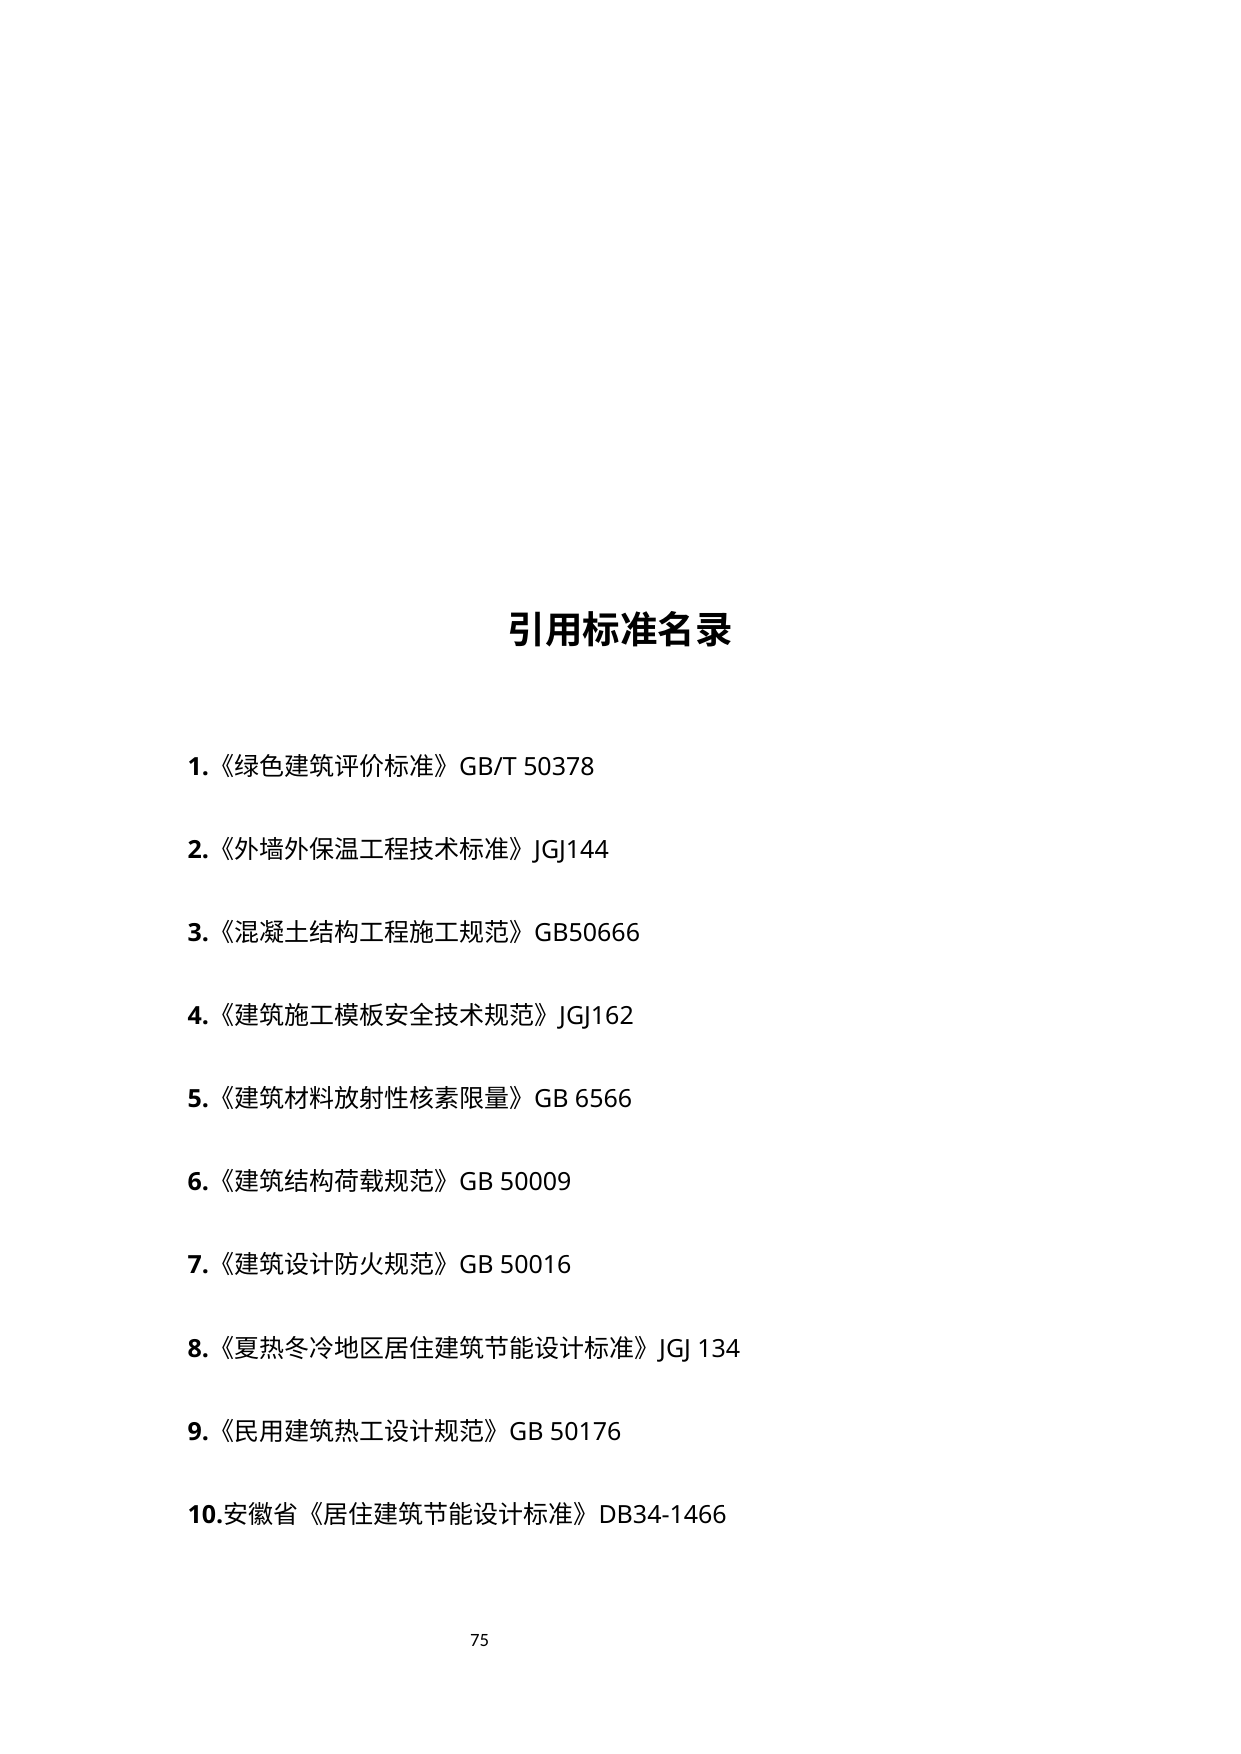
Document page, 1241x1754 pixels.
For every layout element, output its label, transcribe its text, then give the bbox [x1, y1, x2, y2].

text 引用标准名录 [187, 595, 1053, 660]
list 《绿色建筑评价标准》GB/T 50378 [187, 732, 1053, 797]
list 《民用建筑热工设计规范》GB 50176 [187, 1397, 1053, 1462]
list 《混凝土结构工程施工规范》GB50666 [187, 898, 1053, 963]
list 安徽省《居住建筑节能设计标准》DB34-1466 [187, 1480, 1053, 1545]
list 《建筑结构荷载规范》GB 50009 [187, 1147, 1053, 1212]
list 《夏热冬冷地区居住建筑节能设计标准》JGJ 134 [187, 1314, 1053, 1379]
list 《外墙外保温工程技术标准》JGJ144 [187, 815, 1053, 880]
list 《建筑设计防火规范》GB 50016 [187, 1231, 1053, 1296]
list 《建筑材料放射性核素限量》GB 6566 [187, 1064, 1053, 1129]
list 《建筑施工模板安全技术规范》JGJ162 [187, 981, 1053, 1046]
